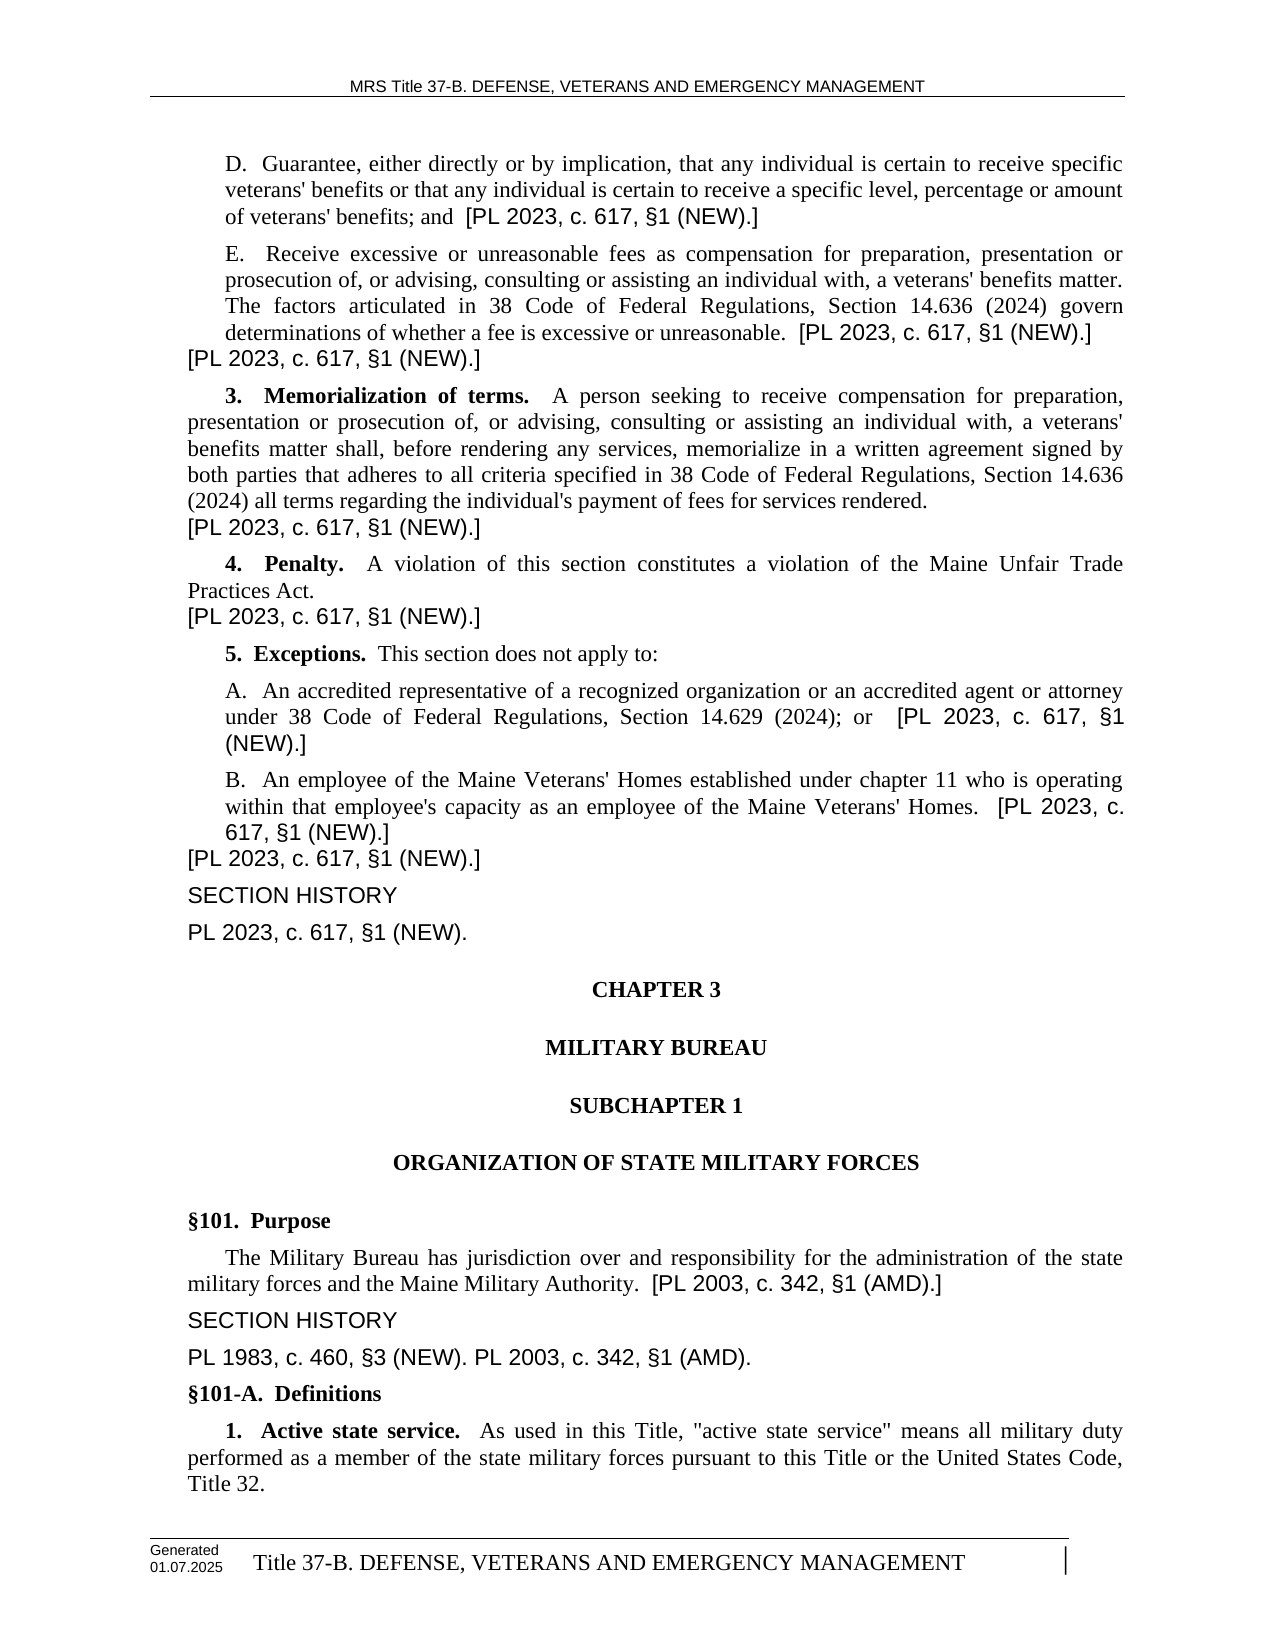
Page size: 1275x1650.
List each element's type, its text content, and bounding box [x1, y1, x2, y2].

text D. Guarantee, either directly or by implication, that any individual is certain to receive specific veterans' benefits or that any individual is certain to receive a specific level, percentage or amount of veterans' benefits; and [PL 2023, c. 617, §1 (NEW).] [225, 150, 1125, 229]
text B. An employee of the Maine Veterans' Homes established under chapter 11 who is operating within that employee's capacity as an employee of the Maine Veterans' Homes. [PL 2023, c. 617, §1 (NEW).] [225, 766, 1125, 845]
text E. Receive excessive or unreasonable fees as compensation for preparation, presentation or prosecution of, or advising, consulting or assisting an individual with, a veterans' benefits matter. The factors articulated in 38 Code of Federal Regulations, Section 14.636 (2024) govern determinations of whether a fee is excessive or unreasonable. [PL 2023, c. 617, §1 (NEW).] [225, 239, 1125, 345]
text §101-A. Definitions [187, 1381, 1125, 1407]
text [PL 2023, c. 617, §1 (NEW).] [187, 845, 1125, 872]
text SECTION HISTORY [187, 1307, 1125, 1333]
text MILITARY BUREAU [187, 1034, 1125, 1061]
text PL 2023, c. 617, §1 (NEW). [187, 919, 1125, 945]
text [PL 2023, c. 617, §1 (NEW).] [187, 345, 1125, 371]
text 1. Active state service. As used in this Title, "active state service" means all military duty performed as a member of the state military forces pursuant to this Title or the United States Code, Title 32. [187, 1417, 1125, 1496]
text The Military Bureau has jurisdiction over and responsibility for the administration of the state military forces and the Maine Military Authority. [PL 2003, c. 342, §1 (AMD).] [187, 1244, 1125, 1297]
text [PL 2023, c. 617, §1 (NEW).] [187, 603, 1125, 629]
text SUBCHAPTER 1 [187, 1092, 1125, 1118]
text 4. Penalty. A violation of this section constitutes a violation of the Maine Unfair Trade Practices Act. [187, 550, 1125, 603]
text [PL 2023, c. 617, §1 (NEW).] [187, 514, 1125, 540]
text 3. Memorialization of terms. A person seeking to receive compensation for preparation, presentation or prosecution of, or advising, consulting or assisting an individual with, a veterans' benefits matter shall, before rendering any services, memorialize in a written agreement signed by both parties that adheres to all criteria specified in 38 Code of Federal Regulations, Section 14.636 (2024) all terms regarding the individual's payment of fees for services rendered. [187, 382, 1125, 514]
text A. An accredited representative of a recognized organization or an accredited agent or attorney under 38 Code of Federal Regulations, Section 14.629 (2024); or [PL 2023, c. 617, §1 (NEW).] [225, 677, 1125, 756]
text SECTION HISTORY [187, 882, 1125, 908]
text 5. Exceptions. This section does not apply to: [187, 640, 1125, 666]
text ORGANIZATION OF STATE MILITARY FORCES [187, 1149, 1125, 1176]
text §101. Purpose [187, 1207, 1125, 1233]
text PL 1983, c. 460, §3 (NEW). PL 2003, c. 342, §1 (AMD). [187, 1344, 1125, 1370]
text CHAPTER 3 [187, 977, 1125, 1003]
